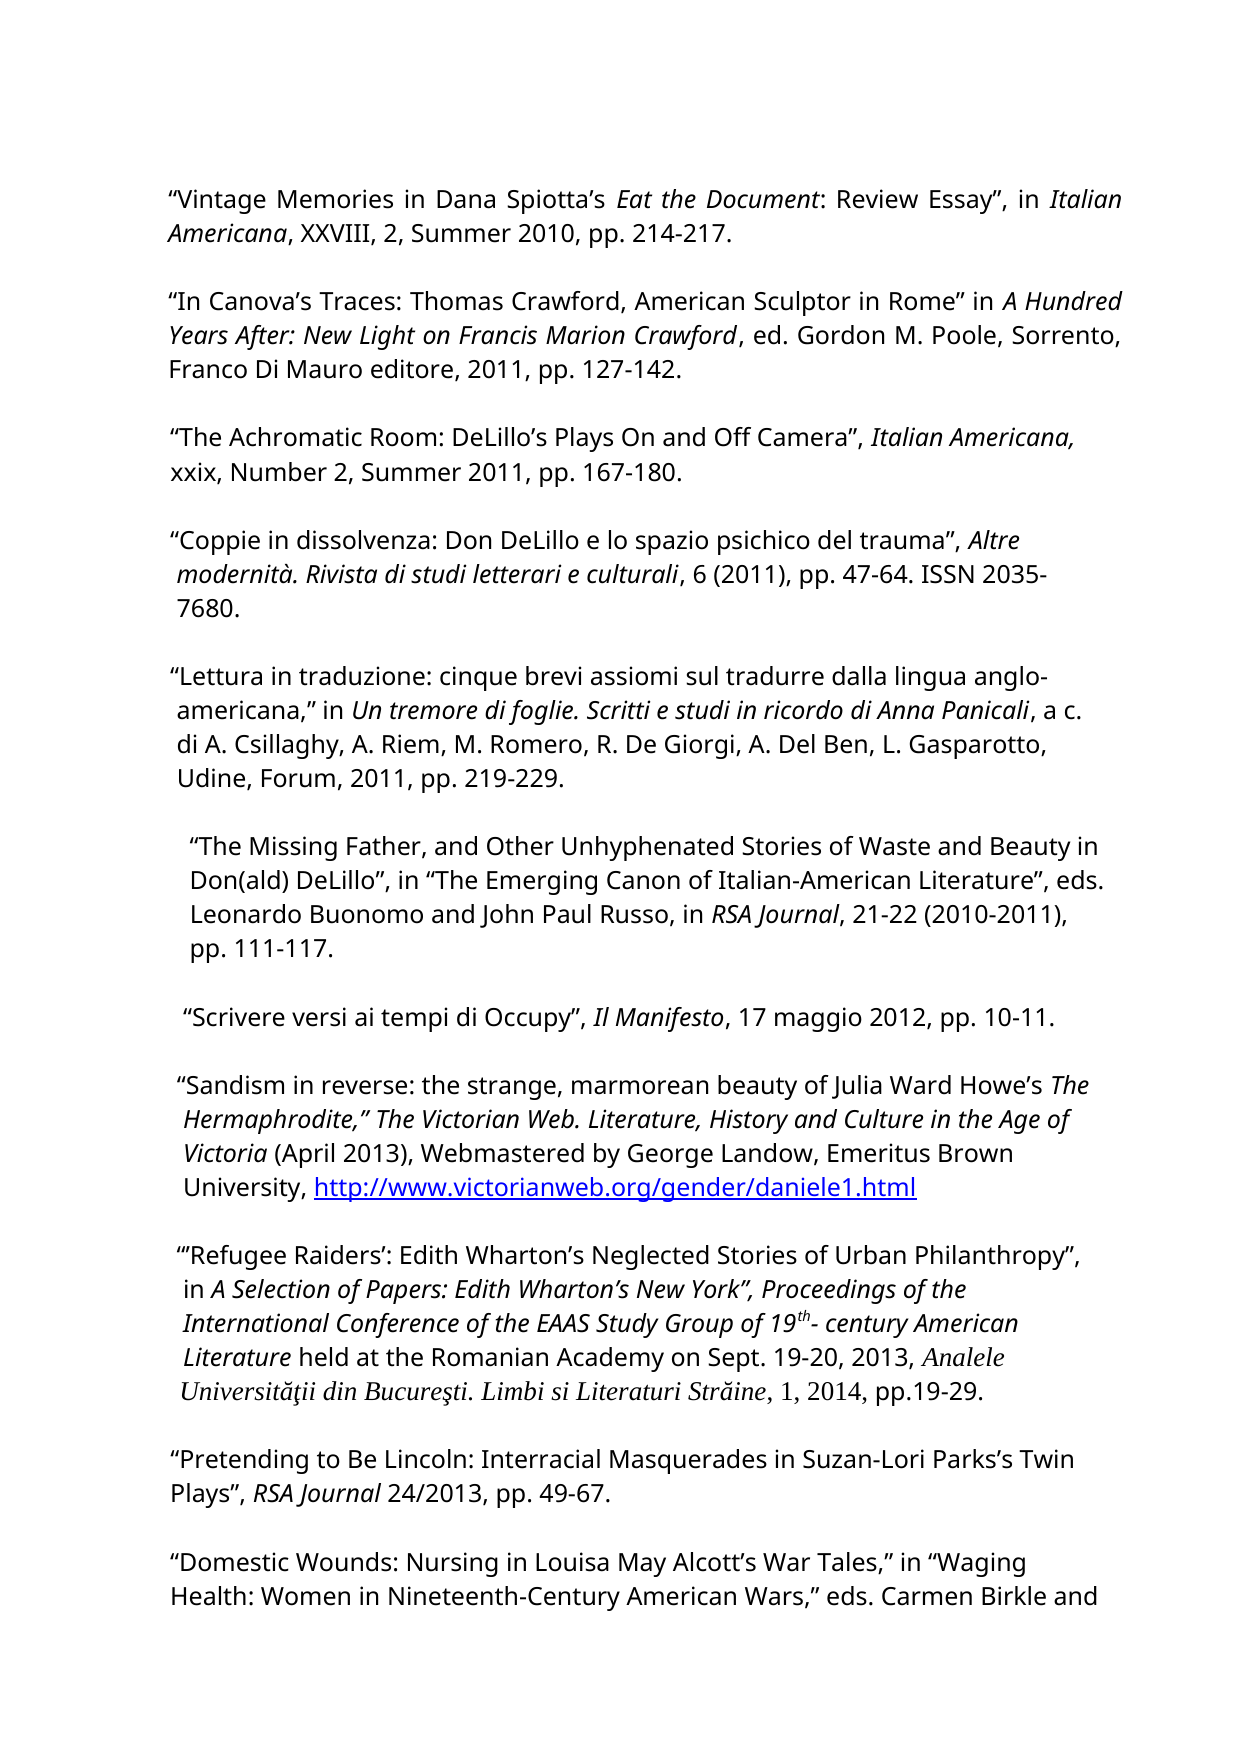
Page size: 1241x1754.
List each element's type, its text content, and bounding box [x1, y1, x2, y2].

text “Pretending to Be Lincoln: Interracial Masquerades in Suzan-Lori Parks’s Twin [118, 1442, 1122, 1476]
text di A. Csillaghy, A. Riem, M. Romero, R. De Giorgi, A. Del Ben, L. Gasparotto, [118, 727, 1122, 761]
text “Domestic Wounds: Nursing in Louisa May Alcott’s War Tales,” in “Waging [118, 1544, 1122, 1578]
text Health: Women in Nineteenth-Century American Wars,” eds. Carmen Birkle and [118, 1578, 1122, 1612]
text “Scrivere versi ai tempi di Occupy”, Il Manifesto, 17 maggio 2012, pp. 10-11. [118, 999, 1122, 1033]
text “Coppie in dissolvenza: Don DeLillo e lo spazio psichico del trauma”, Altre [118, 522, 1122, 556]
text “In Canova’s Traces: Thomas Crawford, American Sculptor in Rome” in A Hundred Years After: New Light on Francis Marion Crawford, ed. Gordon M. Poole, Sorrento, Franco Di Mauro editore, 2011, pp. 127-142. [168, 284, 1122, 386]
text International Conference of the EAAS Study Group of 19th- century American [118, 1306, 1122, 1340]
text americana,” in Un tremore di foglie. Scritti e studi in ricordo di Anna Panicali, a c. [118, 693, 1122, 727]
text Hermaphrodite,” The Victorian Web. Literature, History and Culture in the Age of [118, 1101, 1122, 1135]
text “The Missing Father, and Other Unhyphenated Stories of Waste and Beauty in [118, 829, 1122, 863]
text Udine, Forum, 2011, pp. 219-229. [118, 761, 1122, 795]
text in A Selection of Papers: Edith Wharton’s New York”, Proceedings of the [118, 1272, 1122, 1306]
text Universităţii din Bucureşti. Limbi si Literaturi Străine, 1, 2014, pp.19-29. [118, 1374, 1122, 1408]
text “Vintage Memories in Dana Spiotta’s Eat the Document: Review Essay”, in Italian Americana, XXVIII, 2, Summer 2010, pp. 214-217. [168, 182, 1122, 250]
text “The Achromatic Room: DeLillo’s Plays On and Off Camera”, Italian Americana, [118, 420, 1122, 454]
text “Sandism in reverse: the strange, marmorean beauty of Julia Ward Howe’s The [118, 1067, 1122, 1101]
text Literature held at the Romanian Academy on Sept. 19-20, 2013, Analele [118, 1340, 1122, 1374]
text pp. 111-117. [118, 931, 1122, 965]
text Leonardo Buonomo and John Paul Russo, in RSA Journal, 21-22 (2010-2011), [118, 897, 1122, 931]
text “’Refugee Raiders’: Edith Wharton’s Neglected Stories of Urban Philanthropy”, [118, 1238, 1122, 1272]
text modernità. Rivista di studi letterari e culturali, 6 (2011), pp. 47-64. ISSN 2035- [118, 556, 1122, 590]
text xxix, Number 2, Summer 2011, pp. 167-180. [118, 454, 1122, 488]
text “Lettura in traduzione: cinque brevi assiomi sul tradurre dalla lingua anglo- [118, 658, 1122, 693]
text Plays”, RSA Journal 24/2013, pp. 49-67. [118, 1476, 1122, 1510]
text Don(ald) DeLillo”, in “The Emerging Canon of Italian-American Literature”, eds. [118, 863, 1122, 897]
text Victoria (April 2013), Webmastered by George Landow, Emeritus Brown [118, 1135, 1122, 1169]
text 7680. [118, 590, 1122, 624]
text University, http://www.victorianweb.org/gender/daniele1.html [118, 1169, 1122, 1203]
